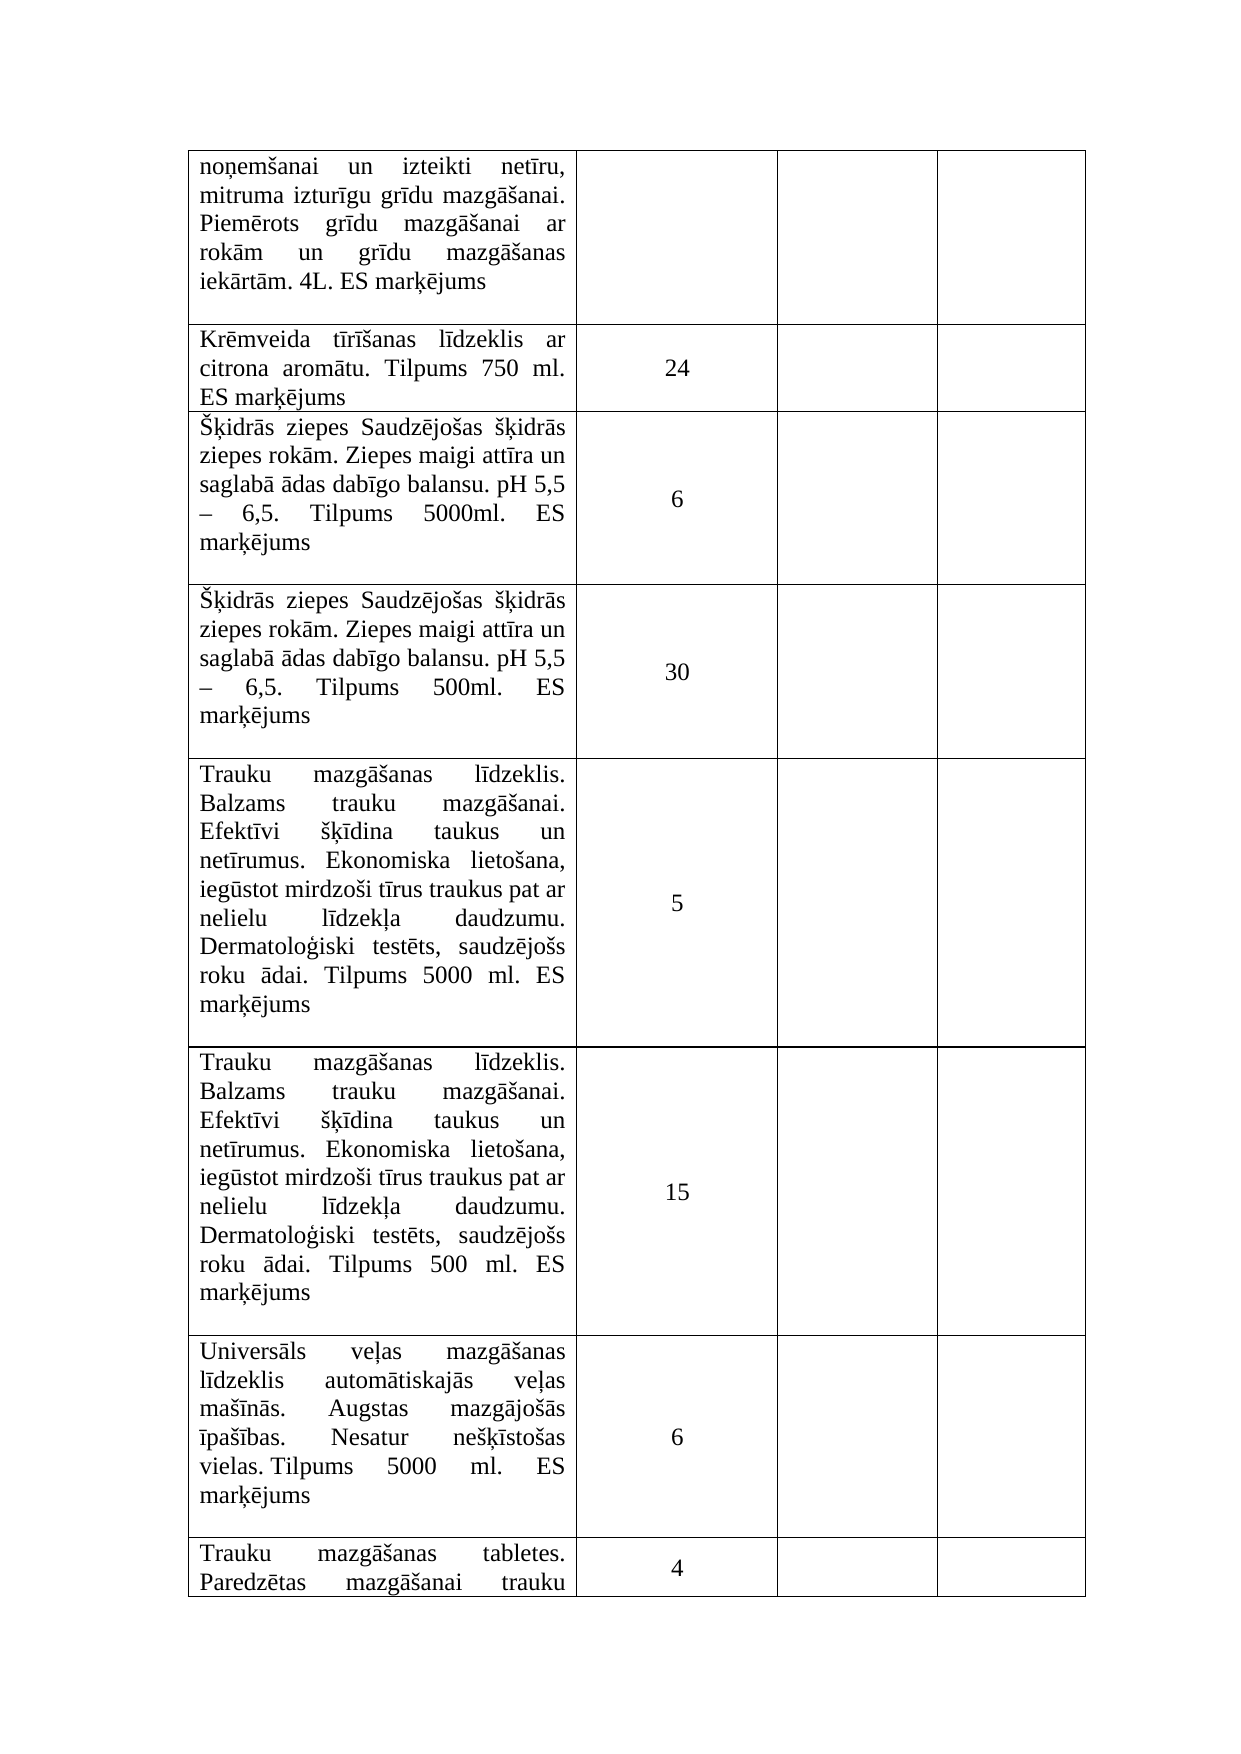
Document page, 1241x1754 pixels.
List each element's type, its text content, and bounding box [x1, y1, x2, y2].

table_cell Šķidrās ziepes Saudzējošas šķidrās ziepes rokām. Ziepes maigi attīra un saglabā ādas dabīgo balansu. pH 5,5 – 6,5. Tilpums 5000ml. ES marķējums [189, 412, 576, 584]
table_cell [778, 1336, 937, 1537]
table_cell [778, 759, 937, 1046]
table_cell 24 [577, 325, 777, 411]
table_cell [778, 585, 937, 758]
table_cell 6 [577, 151, 777, 323]
table_cell Trauku mazgāšanas līdzeklis. Balzams trauku mazgāšanai. Efektīvi šķīdina taukus un netīrumus. Ekonomiska lietošana, iegūstot mirdzoši tīrus traukus pat ar nelielu līdzekļa daudzumu. Dermatoloģiski testēts, saudzējošs roku ādai. Tilpums 500 ml. ES marķējums [189, 1048, 576, 1335]
table_cell Universāls veļas mazgāšanas līdzeklis automātiskajās veļas mašīnās. Augstas mazgājošās īpašības. Nesatur nešķīstošas vielas. Tilpums 5000 ml. ES marķējums [189, 1336, 576, 1537]
table_cell [778, 1048, 937, 1335]
table_cell 5 [577, 759, 777, 1046]
table_cell [938, 1336, 1085, 1537]
table_cell 4 [577, 1538, 777, 1596]
table_cell [778, 1538, 937, 1596]
table_cell 6 [577, 412, 777, 584]
table_cell Krēmveida tīrīšanas līdzeklis ar citrona aromātu. Tilpums 750 ml. ES marķējums [189, 325, 576, 411]
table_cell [189, 151, 576, 323]
table_cell [938, 325, 1085, 411]
table_cell 15 [577, 1048, 777, 1335]
table_cell 30 [577, 585, 777, 758]
table_cell Trauku mazgāšanas līdzeklis. Balzams trauku mazgāšanai. Efektīvi šķīdina taukus un netīrumus. Ekonomiska lietošana, iegūstot mirdzoši tīrus traukus pat ar nelielu līdzekļa daudzumu. Dermatoloģiski testēts, saudzējošs roku ādai. Tilpums 5000 ml. ES marķējums [189, 759, 576, 1046]
table_cell [938, 759, 1085, 1046]
table_cell [778, 151, 937, 323]
table_cell [938, 1538, 1085, 1596]
table_cell Šķidrās ziepes Saudzējošas šķidrās ziepes rokām. Ziepes maigi attīra un saglabā ādas dabīgo balansu. pH 5,5 – 6,5. Tilpums 500ml. ES marķējums [189, 585, 576, 758]
table_cell [938, 1048, 1085, 1335]
table_cell [938, 585, 1085, 758]
table_cell [778, 412, 937, 584]
table_cell [938, 151, 1085, 323]
table_cell 6 [577, 1336, 777, 1537]
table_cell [189, 1538, 576, 1596]
table_cell [778, 325, 937, 411]
table_cell [938, 412, 1085, 584]
